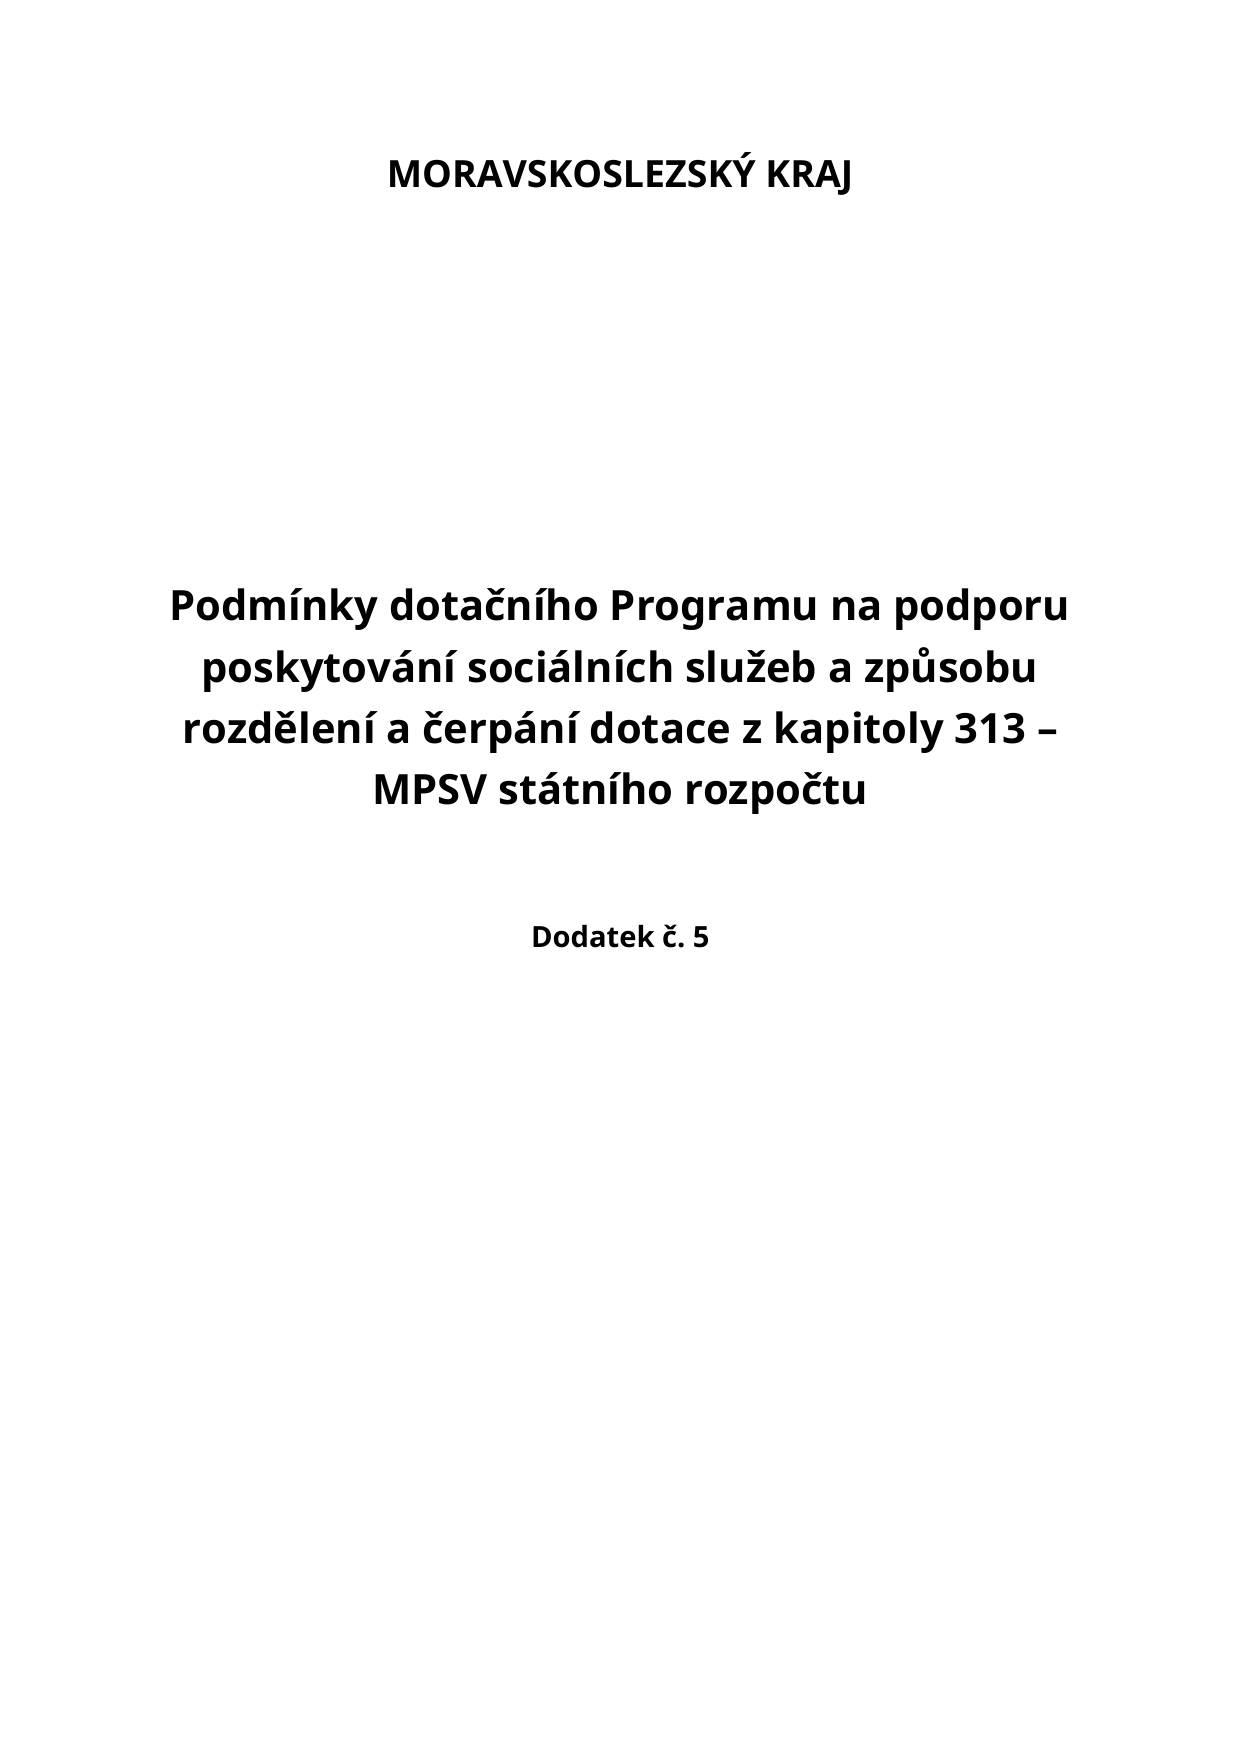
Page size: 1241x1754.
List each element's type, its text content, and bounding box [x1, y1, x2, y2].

text Moravskoslezský kraj [148, 148, 1093, 199]
text Dodatek č. 5 [148, 916, 1093, 956]
text Podmínky dotačního Programu na podporu poskytování sociálních služeb a způsobu rozdělení a čerpání dotace z kapitoly 313 – MPSV státního rozpočtu [148, 576, 1093, 817]
